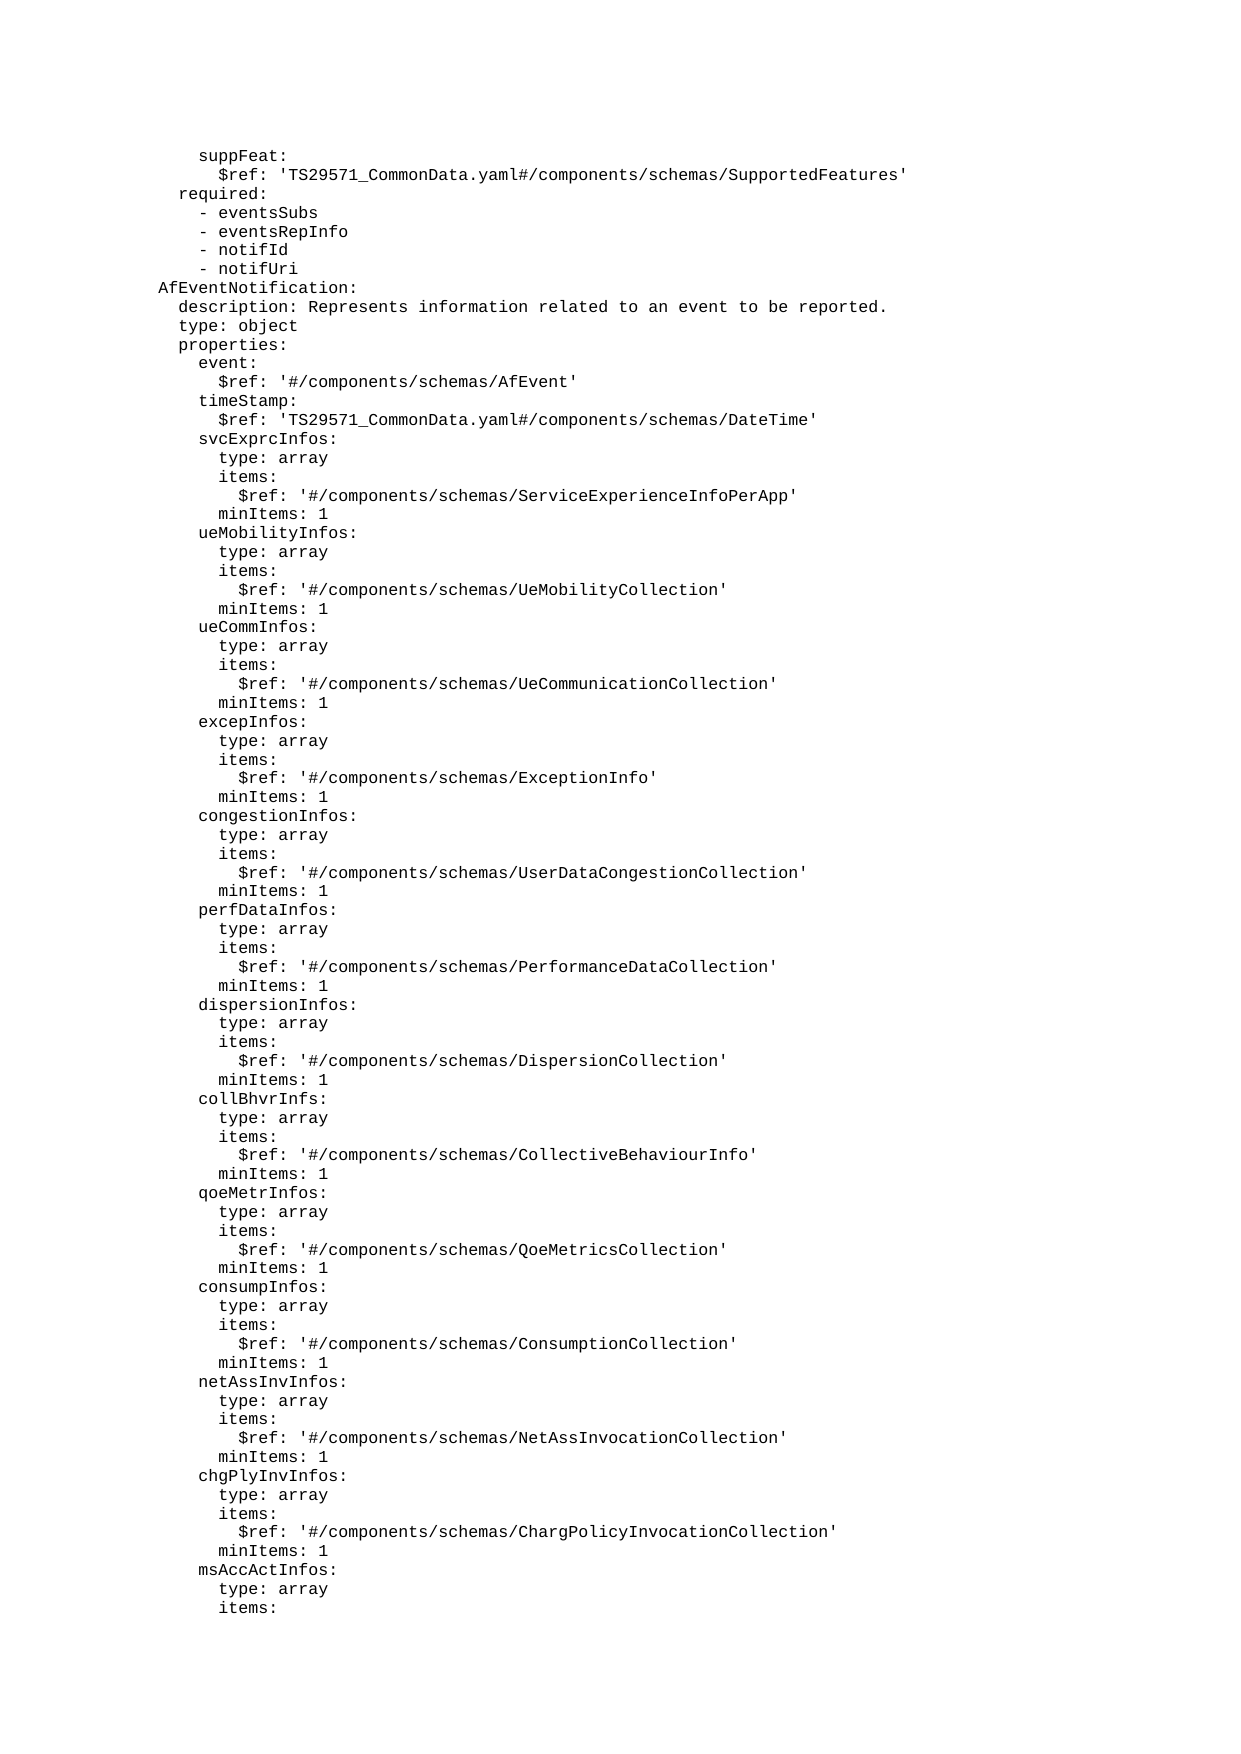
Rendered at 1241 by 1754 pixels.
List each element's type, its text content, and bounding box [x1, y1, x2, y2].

text items: [118, 939, 1122, 958]
text type: array [118, 544, 1122, 562]
text items: [118, 1222, 1122, 1241]
text type: array [118, 732, 1122, 751]
text $ref: '#/components/schemas/PerformanceDataCollection' [118, 958, 1122, 977]
text minItems: 1 [118, 883, 1122, 902]
text type: array [118, 1581, 1122, 1599]
text $ref: '#/components/schemas/ConsumptionCollection' [118, 1336, 1122, 1354]
text $ref: '#/components/schemas/ExceptionInfo' [118, 770, 1122, 789]
text items: [118, 1505, 1122, 1524]
text $ref: 'TS29571_CommonData.yaml#/components/schemas/SupportedFeatures' [118, 167, 1122, 185]
text suppFeat: [118, 148, 1122, 167]
text items: [118, 657, 1122, 676]
text items: [118, 1034, 1122, 1053]
text type: array [118, 921, 1122, 939]
text items: [118, 1128, 1122, 1147]
text type: array [118, 1392, 1122, 1411]
text properties: [118, 336, 1122, 355]
text type: array [118, 1298, 1122, 1317]
text - eventsRepInfo [118, 223, 1122, 242]
text items: [118, 845, 1122, 864]
text consumpInfos: [118, 1279, 1122, 1298]
text items: [118, 562, 1122, 581]
text ueMobilityInfos: [118, 525, 1122, 544]
text event: [118, 355, 1122, 374]
text dispersionInfos: [118, 996, 1122, 1015]
text $ref: '#/components/schemas/AfEvent' [118, 374, 1122, 393]
text minItems: 1 [118, 1543, 1122, 1562]
text ueCommInfos: [118, 619, 1122, 638]
text items: [118, 1411, 1122, 1430]
text minItems: 1 [118, 600, 1122, 619]
text minItems: 1 [118, 1166, 1122, 1185]
text timeStamp: [118, 393, 1122, 412]
text congestionInfos: [118, 808, 1122, 826]
text $ref: '#/components/schemas/CollectiveBehaviourInfo' [118, 1147, 1122, 1166]
text minItems: 1 [118, 1449, 1122, 1467]
text - eventsSubs [118, 204, 1122, 223]
text type: array [118, 1203, 1122, 1222]
text $ref: '#/components/schemas/ServiceExperienceInfoPerApp' [118, 487, 1122, 506]
text minItems: 1 [118, 789, 1122, 808]
text excepInfos: [118, 713, 1122, 732]
text type: array [118, 1015, 1122, 1034]
text $ref: '#/components/schemas/DispersionCollection' [118, 1053, 1122, 1072]
text items: [118, 751, 1122, 770]
text type: array [118, 449, 1122, 468]
text $ref: '#/components/schemas/UeMobilityCollection' [118, 581, 1122, 600]
text - notifUri [118, 261, 1122, 280]
text type: array [118, 826, 1122, 845]
text minItems: 1 [118, 1260, 1122, 1279]
text type: array [118, 1109, 1122, 1128]
text collBhvrInfs: [118, 1090, 1122, 1109]
text minItems: 1 [118, 977, 1122, 996]
text type: object [118, 317, 1122, 336]
text $ref: '#/components/schemas/QoeMetricsCollection' [118, 1241, 1122, 1260]
text chgPlyInvInfos: [118, 1467, 1122, 1486]
text minItems: 1 [118, 1354, 1122, 1373]
text qoeMetrInfos: [118, 1185, 1122, 1203]
text netAssInvInfos: [118, 1373, 1122, 1392]
text items: [118, 1599, 1122, 1618]
text $ref: '#/components/schemas/UeCommunicationCollection' [118, 676, 1122, 694]
text $ref: '#/components/schemas/ChargPolicyInvocationCollection' [118, 1524, 1122, 1543]
text svcExprcInfos: [118, 431, 1122, 449]
text description: Represents information related to an event to be reported. [118, 298, 1122, 317]
text $ref: '#/components/schemas/NetAssInvocationCollection' [118, 1430, 1122, 1449]
text items: [118, 1317, 1122, 1336]
text required: [118, 185, 1122, 204]
text AfEventNotification: [118, 280, 1122, 298]
text msAccActInfos: [118, 1562, 1122, 1581]
text type: array [118, 1486, 1122, 1505]
text minItems: 1 [118, 694, 1122, 713]
text $ref: '#/components/schemas/UserDataCongestionCollection' [118, 864, 1122, 883]
text perfDataInfos: [118, 902, 1122, 921]
text minItems: 1 [118, 506, 1122, 525]
text type: array [118, 638, 1122, 657]
text - notifId [118, 242, 1122, 261]
text items: [118, 468, 1122, 487]
text minItems: 1 [118, 1072, 1122, 1090]
text $ref: 'TS29571_CommonData.yaml#/components/schemas/DateTime' [118, 412, 1122, 431]
